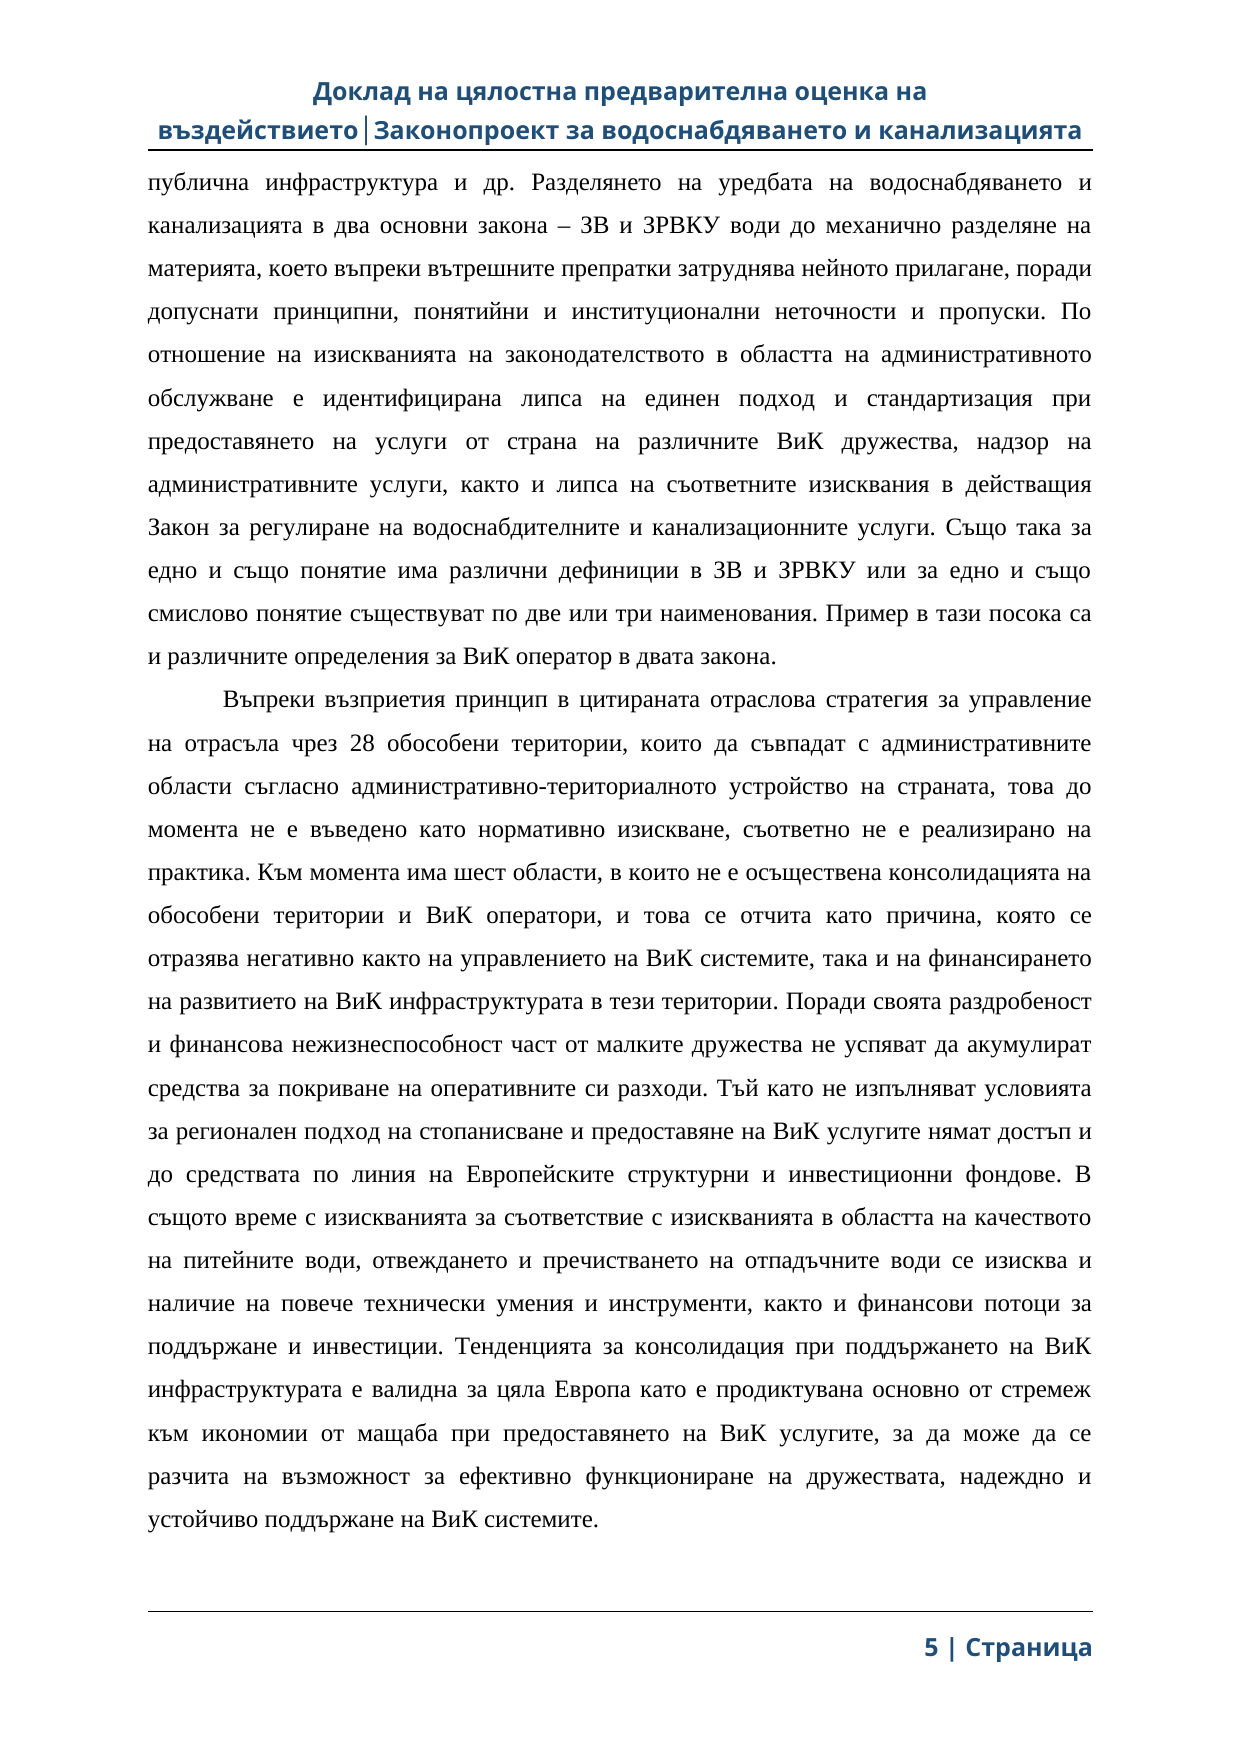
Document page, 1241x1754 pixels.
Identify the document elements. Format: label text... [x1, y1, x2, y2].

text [148, 167, 1093, 670]
text Въпреки възприетия принцип в цитираната отраслова стратегия за управление на отрасъла чрез 28 обособени територии, които да съвпадат с административните области съгласно административно-териториалното устройство на страната, това до момента не е въведено като нормативно изискване, съответно не е реализирано на практика. Към момента има шест области, в които не е осъществена консолидацията на обособени територии и ВиК оператори, и това се отчита като причина, която се отразява негативно както на управлението на ВиК системите, така и на финансирането на развитието на ВиК инфраструктурата в тези територии. Поради своята раздробеност и финансова нежизнеспособност част от малките дружества не успяват да акумулират средства за покриване на оперативните си разходи. Тъй като не изпълняват условията за регионален подход на стопанисване и предоставяне на ВиК услугите нямат достъп и до средствата по линия на Европейските структурни и инвестиционни фондове. В същото време с изискванията за съответствие с изискванията в областта на качеството на питейните води, отвеждането и пречистването на отпадъчните води се изисква и наличие на повече технически умения и инструменти, както и финансови потоци за поддържане и инвестиции. Тенденцията за консолидация при поддържането на ВиК инфраструктурата е валидна за цяла Европа като е продиктувана основно от стремеж към икономии от мащаба при предоставянето на ВиК услугите, за да може да се разчита на възможност за ефективно функциониране на дружествата, надеждно и устойчиво поддържане на ВиК системите. [148, 684, 1093, 1533]
